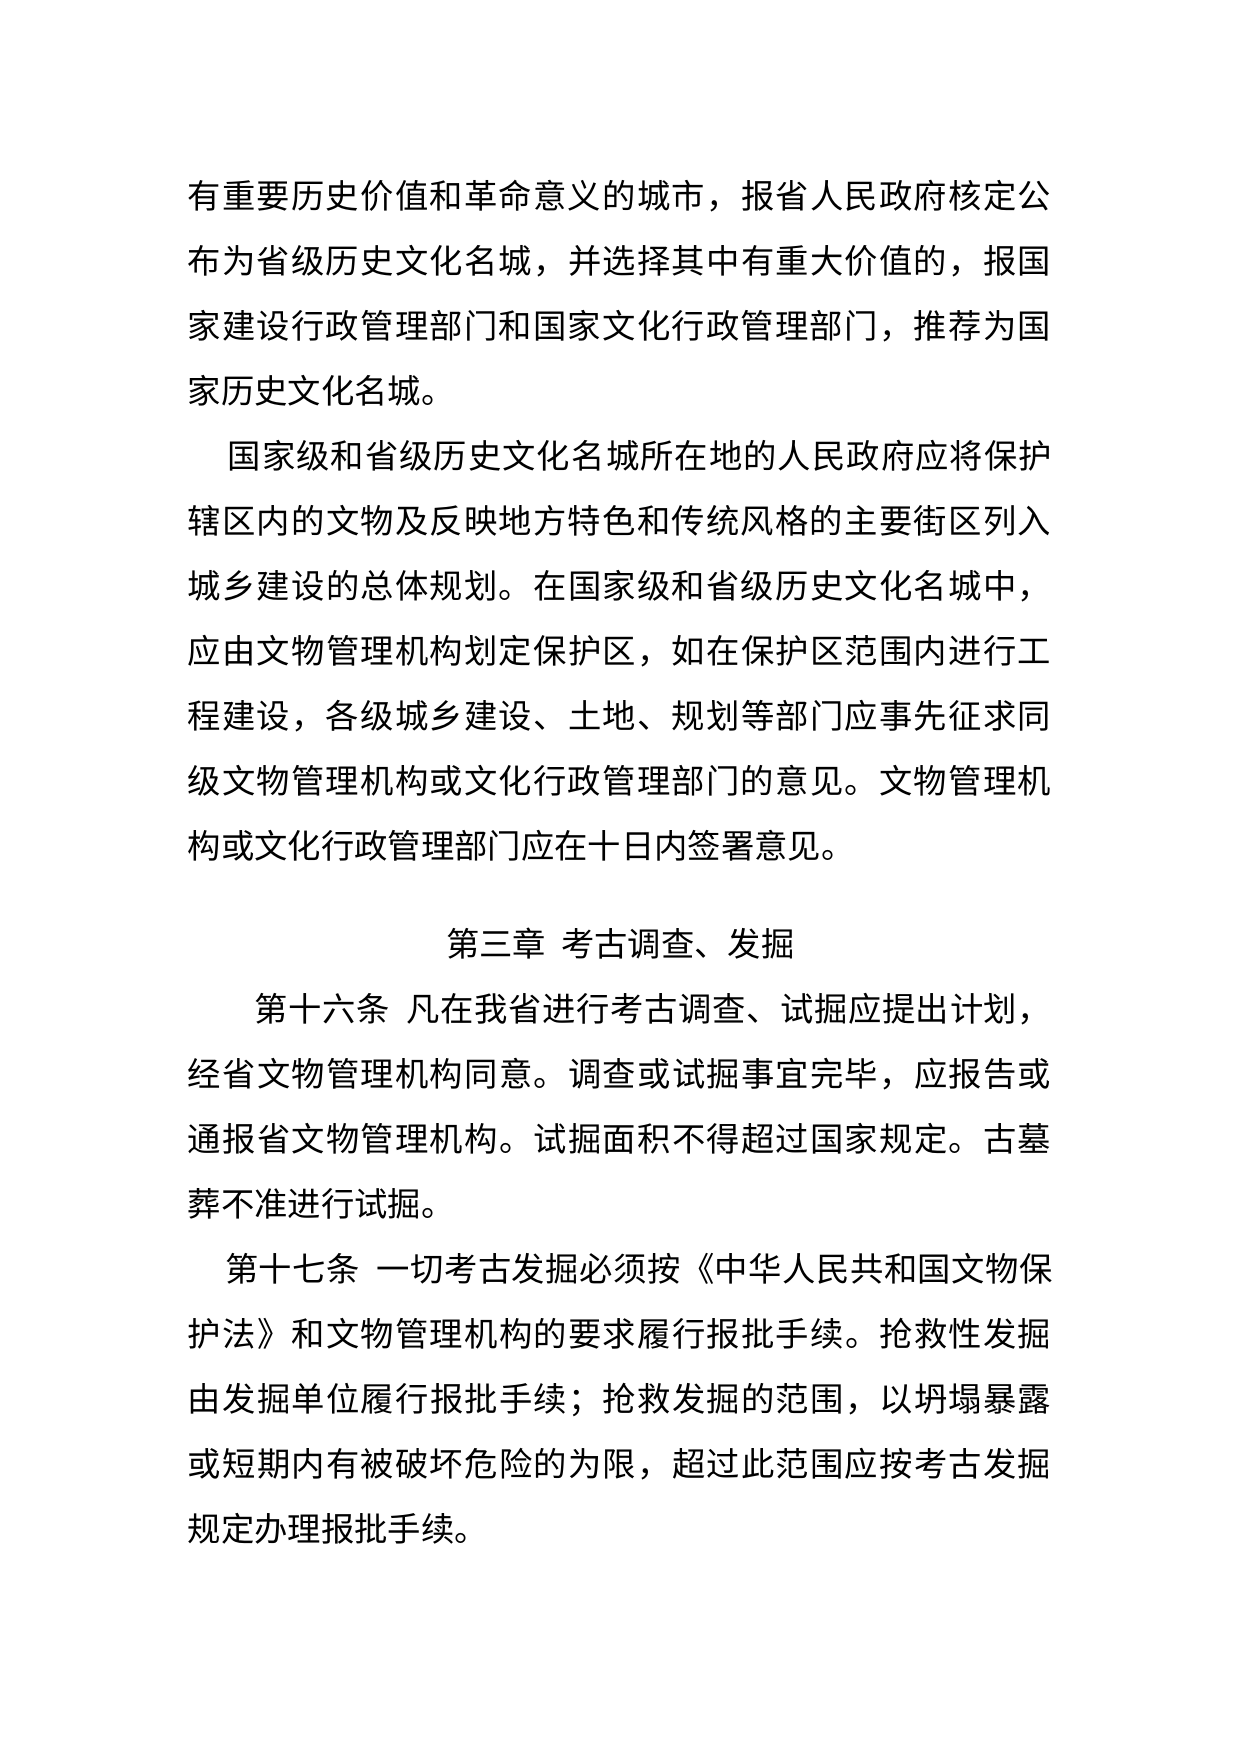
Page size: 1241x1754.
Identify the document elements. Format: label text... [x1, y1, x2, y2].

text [188, 974, 1053, 1559]
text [187, 162, 1053, 877]
text 第三章 考古调查、发掘 [187, 909, 1053, 974]
